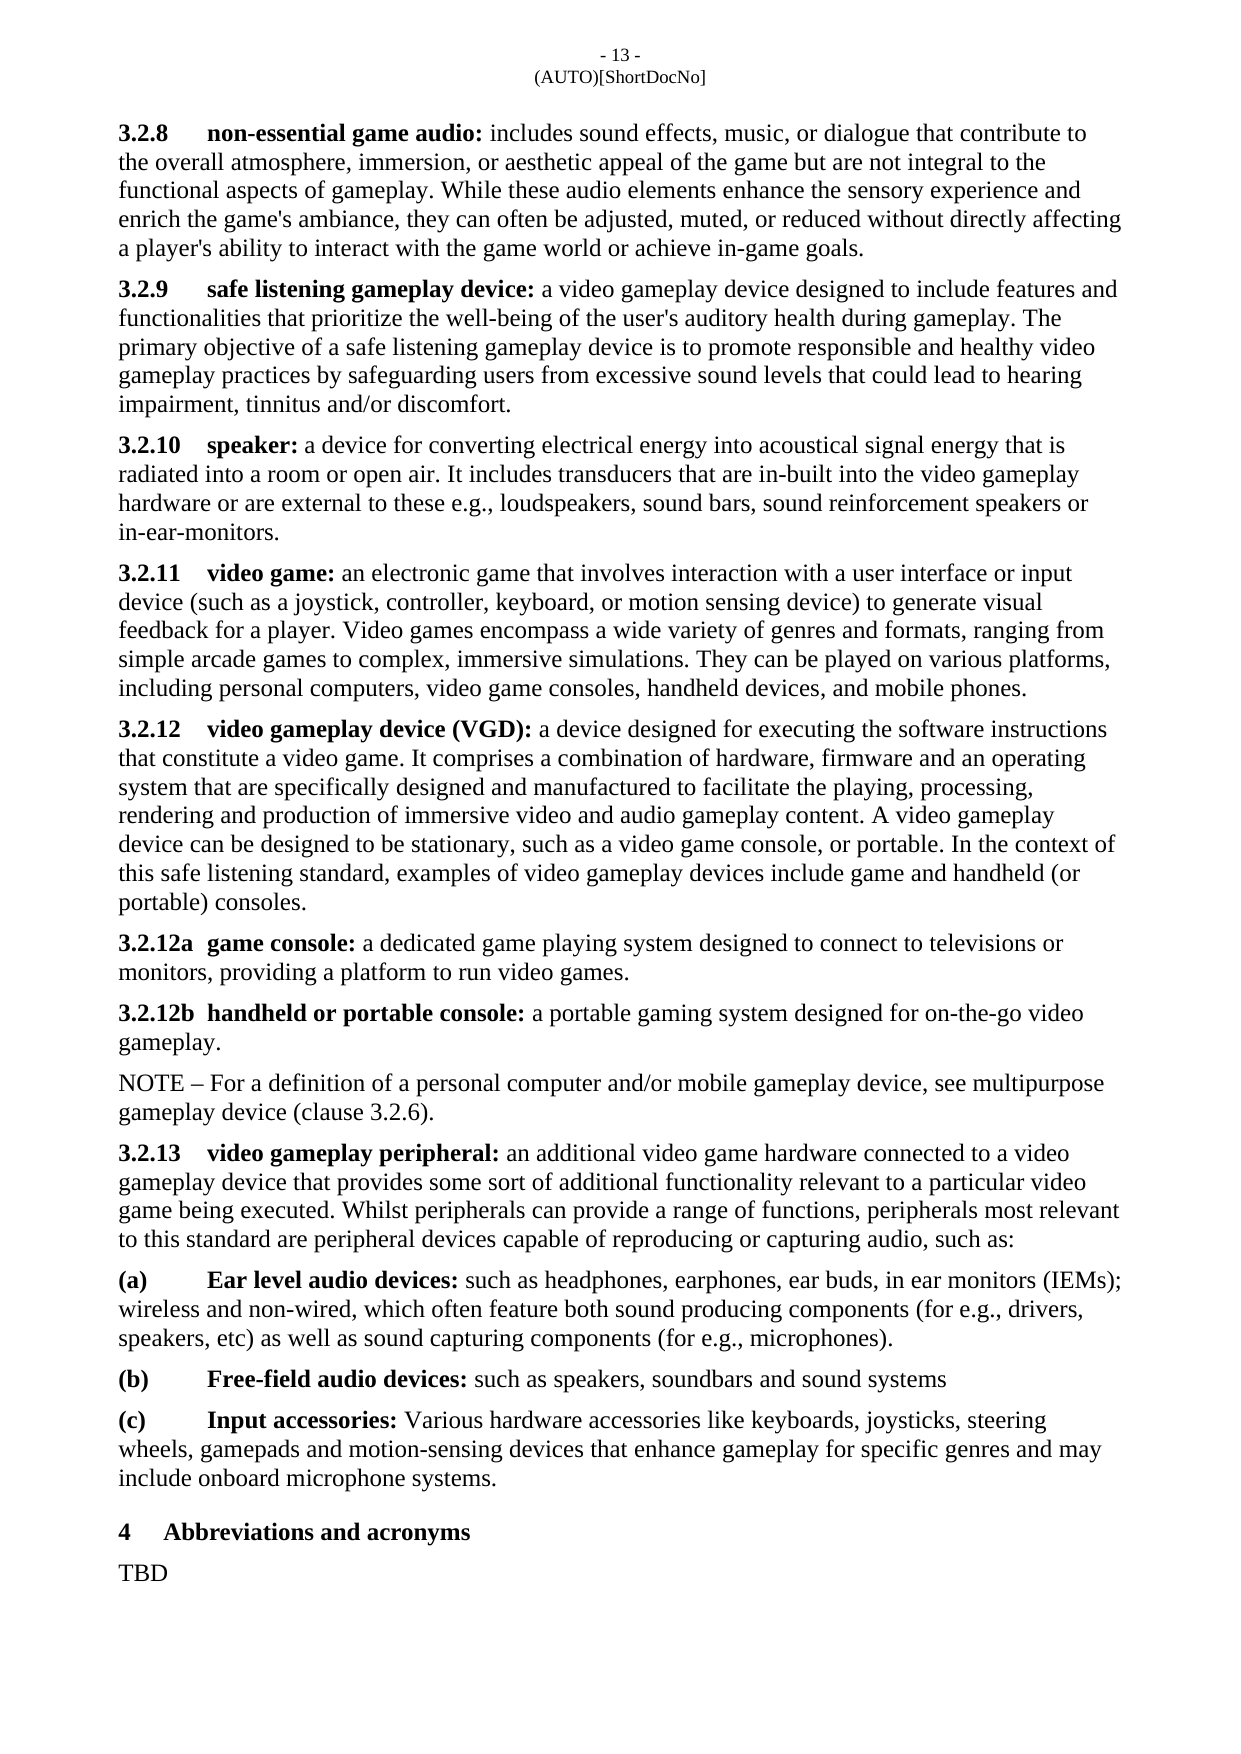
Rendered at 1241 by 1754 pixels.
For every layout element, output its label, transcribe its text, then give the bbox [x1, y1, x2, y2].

text 3.2.9 safe listening gameplay device: a video gameplay device designed to include features and functionalities that prioritize the well-being of the user's auditory health during gameplay. The primary objective of a safe listening gameplay device is to promote responsible and healthy video gameplay practices by safeguarding users from excessive sound levels that could lead to hearing impairment, tinnitus and/or discomfort. [118, 274, 1122, 418]
text 3.2.13 video gameplay peripheral: an additional video game hardware connected to a video gameplay device that provides some sort of additional functionality relevant to a particular video game being executed. Whilst peripherals can provide a range of functions, peripherals most relevant to this standard are peripheral devices capable of reproducing or capturing audio, such as: [118, 1138, 1122, 1253]
text 3.2.8 non-essential game audio: includes sound effects, music, or dialogue that contribute to the overall atmosphere, immersion, or aesthetic appeal of the game but are not integral to the functional aspects of gameplay. While these audio elements enhance the sensory experience and enrich the game's ambiance, they can often be adjusted, muted, or reduced without directly affecting a player's ability to interact with the game world or achieve in-game goals. [118, 118, 1122, 262]
text TBD [118, 1558, 1122, 1587]
text (c) Input accessories: Various hardware accessories like keyboards, joysticks, steering wheels, gamepads and motion-sensing devices that enhance gameplay for specific genres and may include onboard microphone systems. [118, 1406, 1122, 1492]
text 3.2.12b handheld or portable console: a portable gaming system designed for on-the-go video gameplay. [118, 998, 1122, 1056]
text 3.2.12 video gameplay device (VGD): a device designed for executing the software instructions that constitute a video game. It comprises a combination of hardware, firmware and an operating system that are specifically designed and manufactured to facilitate the playing, processing, rendering and production of immersive video and audio gameplay content. A video gameplay device can be designed to be stationary, such as a video game console, or portable. In the context of this safe listening standard, examples of video gameplay devices include game and handheld (or portable) consoles. [118, 714, 1122, 916]
text 3.2.10 speaker: a device for converting electrical energy into acoustical signal energy that is radiated into a room or open air. It includes transducers that are in-built into the video gameplay hardware or are external to these e.g., loudspeakers, sound bars, sound reinforcement speakers or in-ear-monitors. [118, 431, 1122, 546]
text (a) Ear level audio devices: such as headphones, earphones, ear buds, in ear monitors (IEMs); wireless and non-wired, which often feature both sound producing components (for e.g., drivers, speakers, etc) as well as sound capturing components (for e.g., microphones). [118, 1266, 1122, 1352]
subtitle Abbreviations and acronyms [118, 1517, 1122, 1546]
text 3.2.12a game console: a dedicated game playing system designed to connect to televisions or monitors, providing a platform to run video games. [118, 928, 1122, 986]
text 3.2.11 video game: an electronic game that involves interaction with a user interface or input device (such as a joystick, controller, keyboard, or motion sensing device) to generate visual feedback for a player. Video games encompass a wide variety of genres and formats, ranging from simple arcade games to complex, immersive simulations. They can be played on various platforms, including personal computers, video game consoles, handheld devices, and mobile phones. [118, 558, 1122, 702]
text NOTE – For a definition of a personal computer and/or mobile gameplay device, see multipurpose gameplay device (clause 3.2.6). [118, 1068, 1122, 1126]
text (b) Free-field audio devices: such as speakers, soundbars and sound systems [118, 1364, 1122, 1393]
